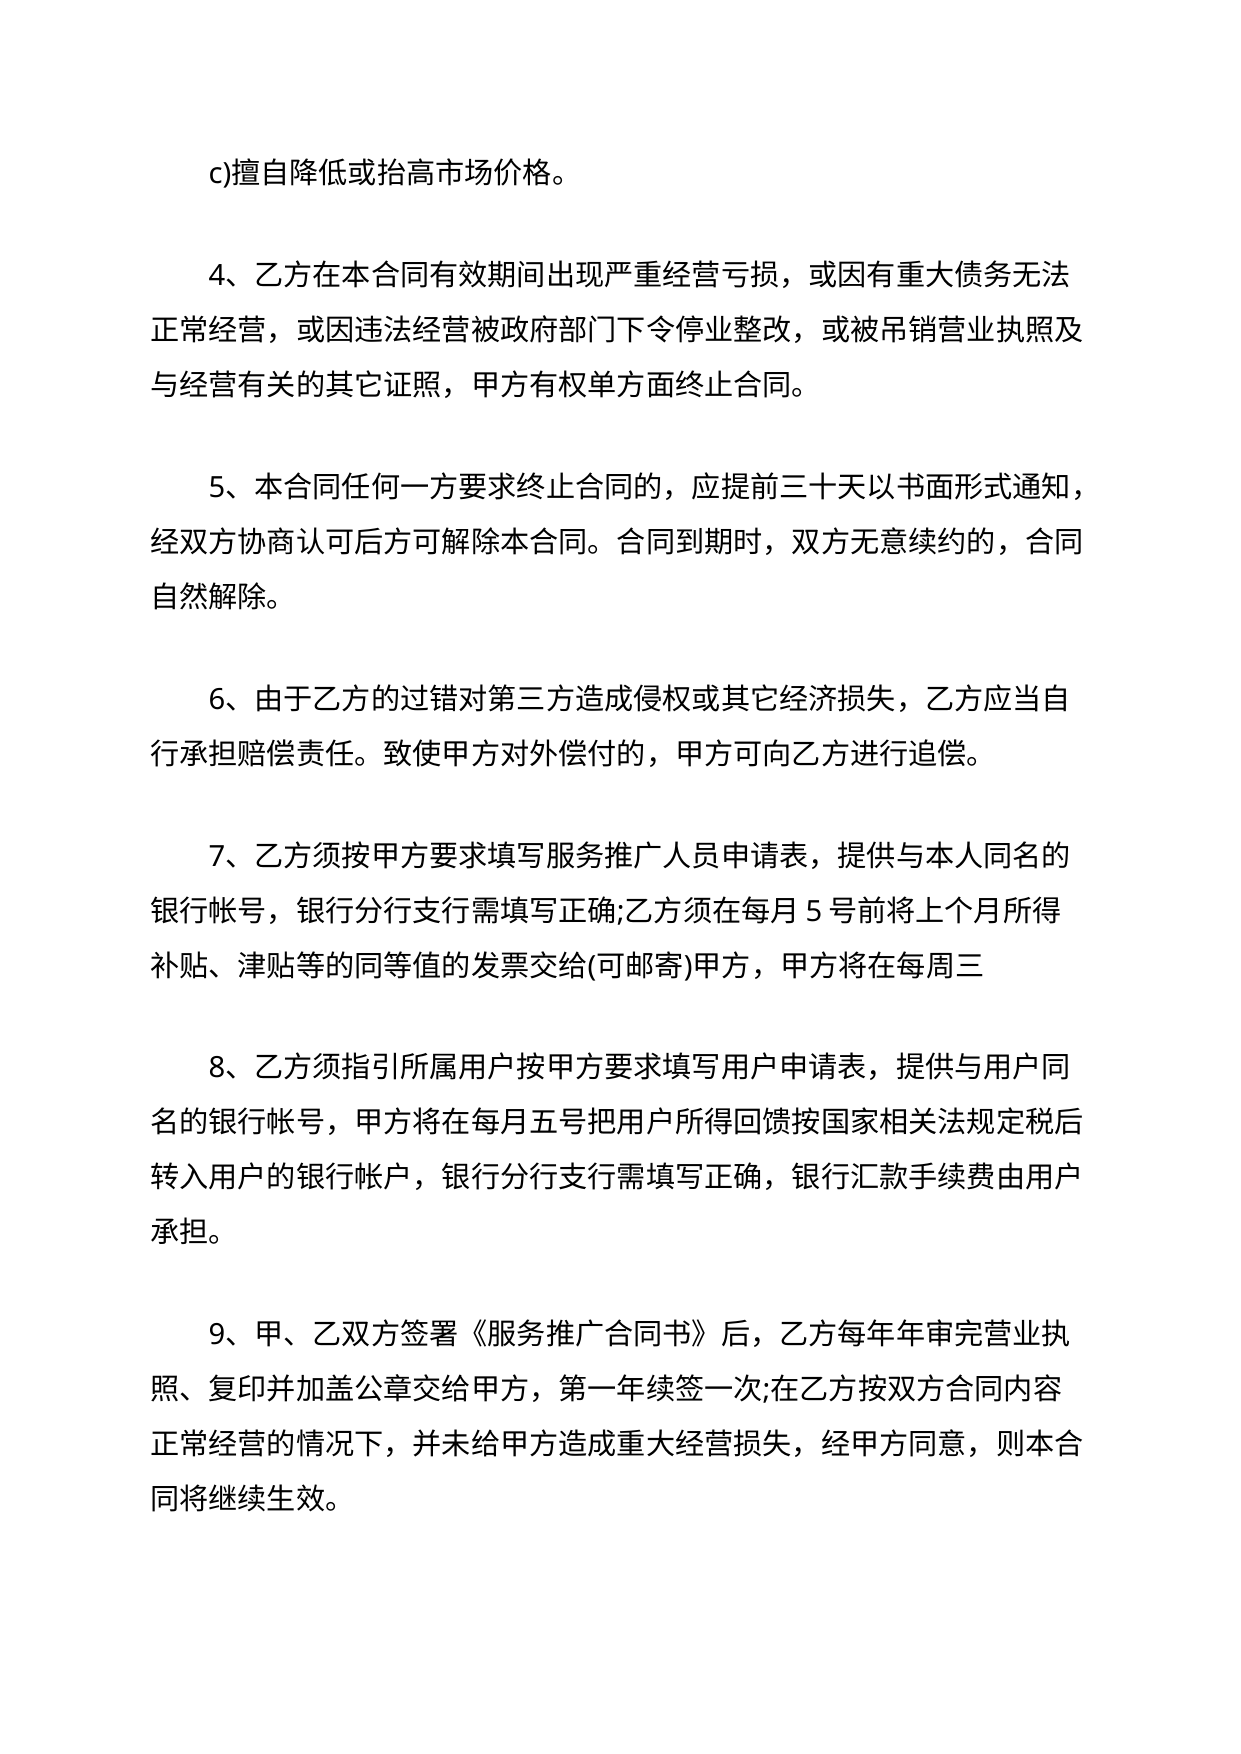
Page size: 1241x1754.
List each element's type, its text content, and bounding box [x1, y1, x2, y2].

text 5、本合同任何一方要求终止合同的，应提前三十天以书面形式通知，经双方协商认可后方可解除本合同。合同到期时，双方无意续约的，合同自然解除。 [150, 464, 1090, 616]
text 7、乙方须按甲方要求填写服务推广人员申请表，提供与本人同名的银行帐号，银行分行支行需填写正确;乙方须在每月5号前将上个月所得补贴、津贴等的同等值的发票交给(可邮寄)甲方，甲方将在每周三 [150, 832, 1090, 984]
text 6、由于乙方的过错对第三方造成侵权或其它经济损失，乙方应当自行承担赔偿责任。致使甲方对外偿付的，甲方可向乙方进行追偿。 [150, 675, 1090, 773]
text 9、甲、乙双方签署《服务推广合同书》后，乙方每年年审完营业执照、复印并加盖公章交给甲方，第一年续签一次;在乙方按双方合同内容正常经营的情况下，并未给甲方造成重大经营损失，经甲方同意，则本合同将继续生效。 [150, 1311, 1090, 1518]
text 4、乙方在本合同有效期间出现严重经营亏损，或因有重大债务无法正常经营，或因违法经营被政府部门下令停业整改，或被吊销营业执照及与经营有关的其它证照，甲方有权单方面终止合同。 [150, 252, 1090, 404]
text c)擅自降低或抬高市场价格。 [150, 150, 1090, 192]
text 8、乙方须指引所属用户按甲方要求填写用户申请表，提供与用户同名的银行帐号，甲方将在每月五号把用户所得回馈按国家相关法规定税后转入用户的银行帐户，银行分行支行需填写正确，银行汇款手续费由用户承担。 [150, 1044, 1090, 1251]
